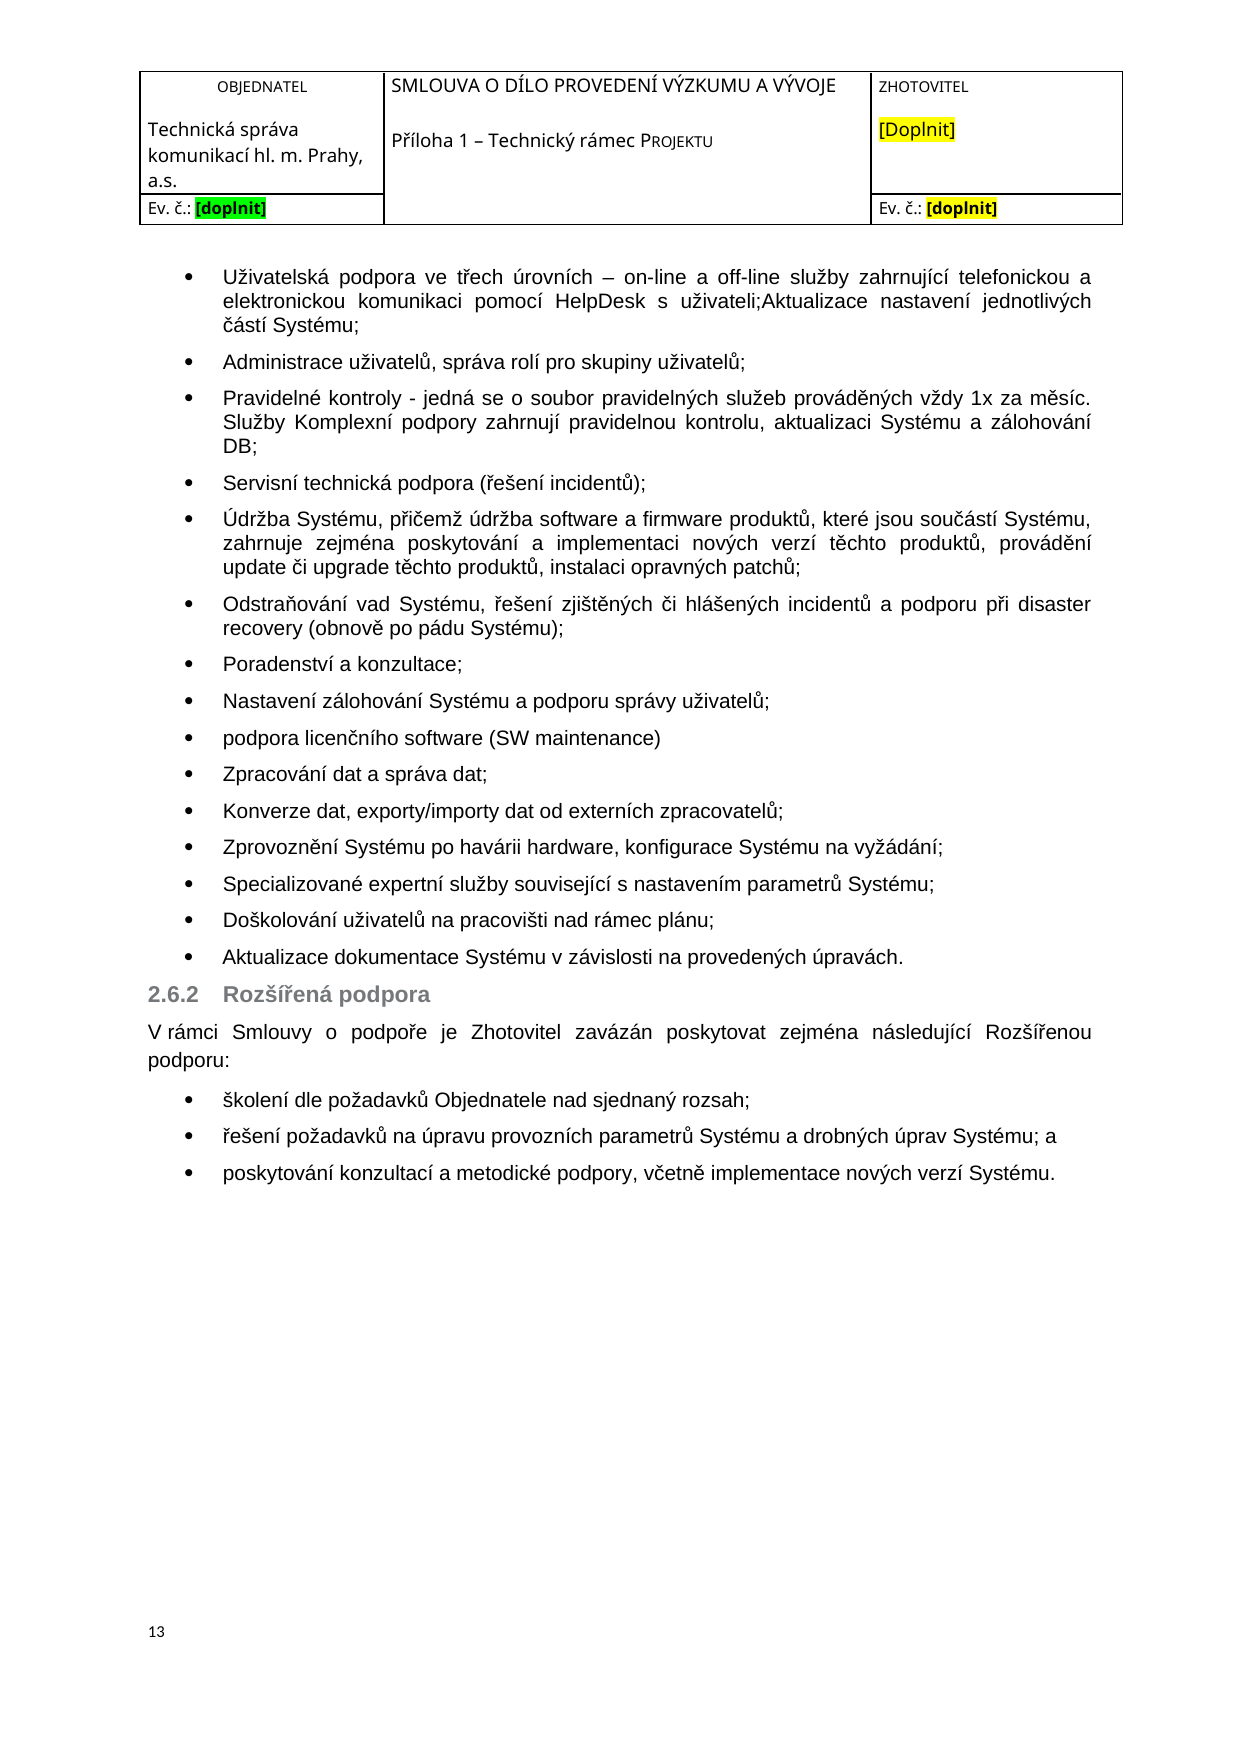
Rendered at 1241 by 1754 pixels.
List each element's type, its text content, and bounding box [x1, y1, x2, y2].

list Poradenství a konzultace; [185, 652, 1093, 676]
text V rámci Smlouvy o podpoře je Zhotovitel zavázán poskytovat zejména následující Rozšířenou podporu: [148, 1020, 1093, 1072]
list Uživatelská podpora ve třech úrovních – on-line a off-line služby zahrnující telefonickou a elektronickou komunikaci pomocí HelpDesk s uživateli;Aktualizace nastavení jednotlivých částí Systému; [185, 265, 1093, 337]
list Specializované expertní služby související s nastavením parametrů Systému; [185, 872, 1093, 896]
list Údržba Systému, přičemž údržba software a firmware produktů, které jsou součástí Systému, zahrnuje zejména poskytování a implementaci nových verzí těchto produktů, provádění update či upgrade těchto produktů, instalaci opravných patchů; [185, 507, 1093, 579]
list Aktualizace dokumentace Systému v závislosti na provedených úpravách. [185, 945, 1093, 969]
list Servisní technická podpora (řešení incidentů); [185, 471, 1093, 495]
list Pravidelné kontroly - jedná se o soubor pravidelných služeb prováděných vždy 1x za měsíc. Služby Komplexní podpory zahrnují pravidelnou kontrolu, aktualizaci Systému a zálohování DB; [185, 386, 1093, 458]
list poskytování konzultací a metodické podpory, včetně implementace nových verzí Systému. [185, 1161, 1093, 1185]
list Konverze dat, exporty/importy dat od externích zpracovatelů; [185, 798, 1093, 822]
list Zpracování dat a správa dat; [185, 762, 1093, 786]
list Odstraňování vad Systému, řešení zjištěných či hlášených incidentů a podporu při disaster recovery (obnově po pádu Systému); [185, 592, 1093, 640]
list Administrace uživatelů, správa rolí pro skupiny uživatelů; [185, 349, 1093, 374]
list Zprovoznění Systému po havárii hardware, konfigurace Systému na vyžádání; [185, 835, 1093, 859]
list podpora licenčního software (SW maintenance) [185, 725, 1093, 749]
list školení dle požadavků Objednatele nad sjednaný rozsah; [185, 1088, 1093, 1112]
list řešení požadavků na úpravu provozních parametrů Systému a drobných úprav Systému; a [185, 1124, 1093, 1148]
list Nastavení zálohování Systému a podporu správy uživatelů; [185, 689, 1093, 713]
list Doškolování uživatelů na pracovišti nad rámec plánu; [185, 908, 1093, 932]
subtitle Rozšířená podpora [148, 981, 1093, 1008]
